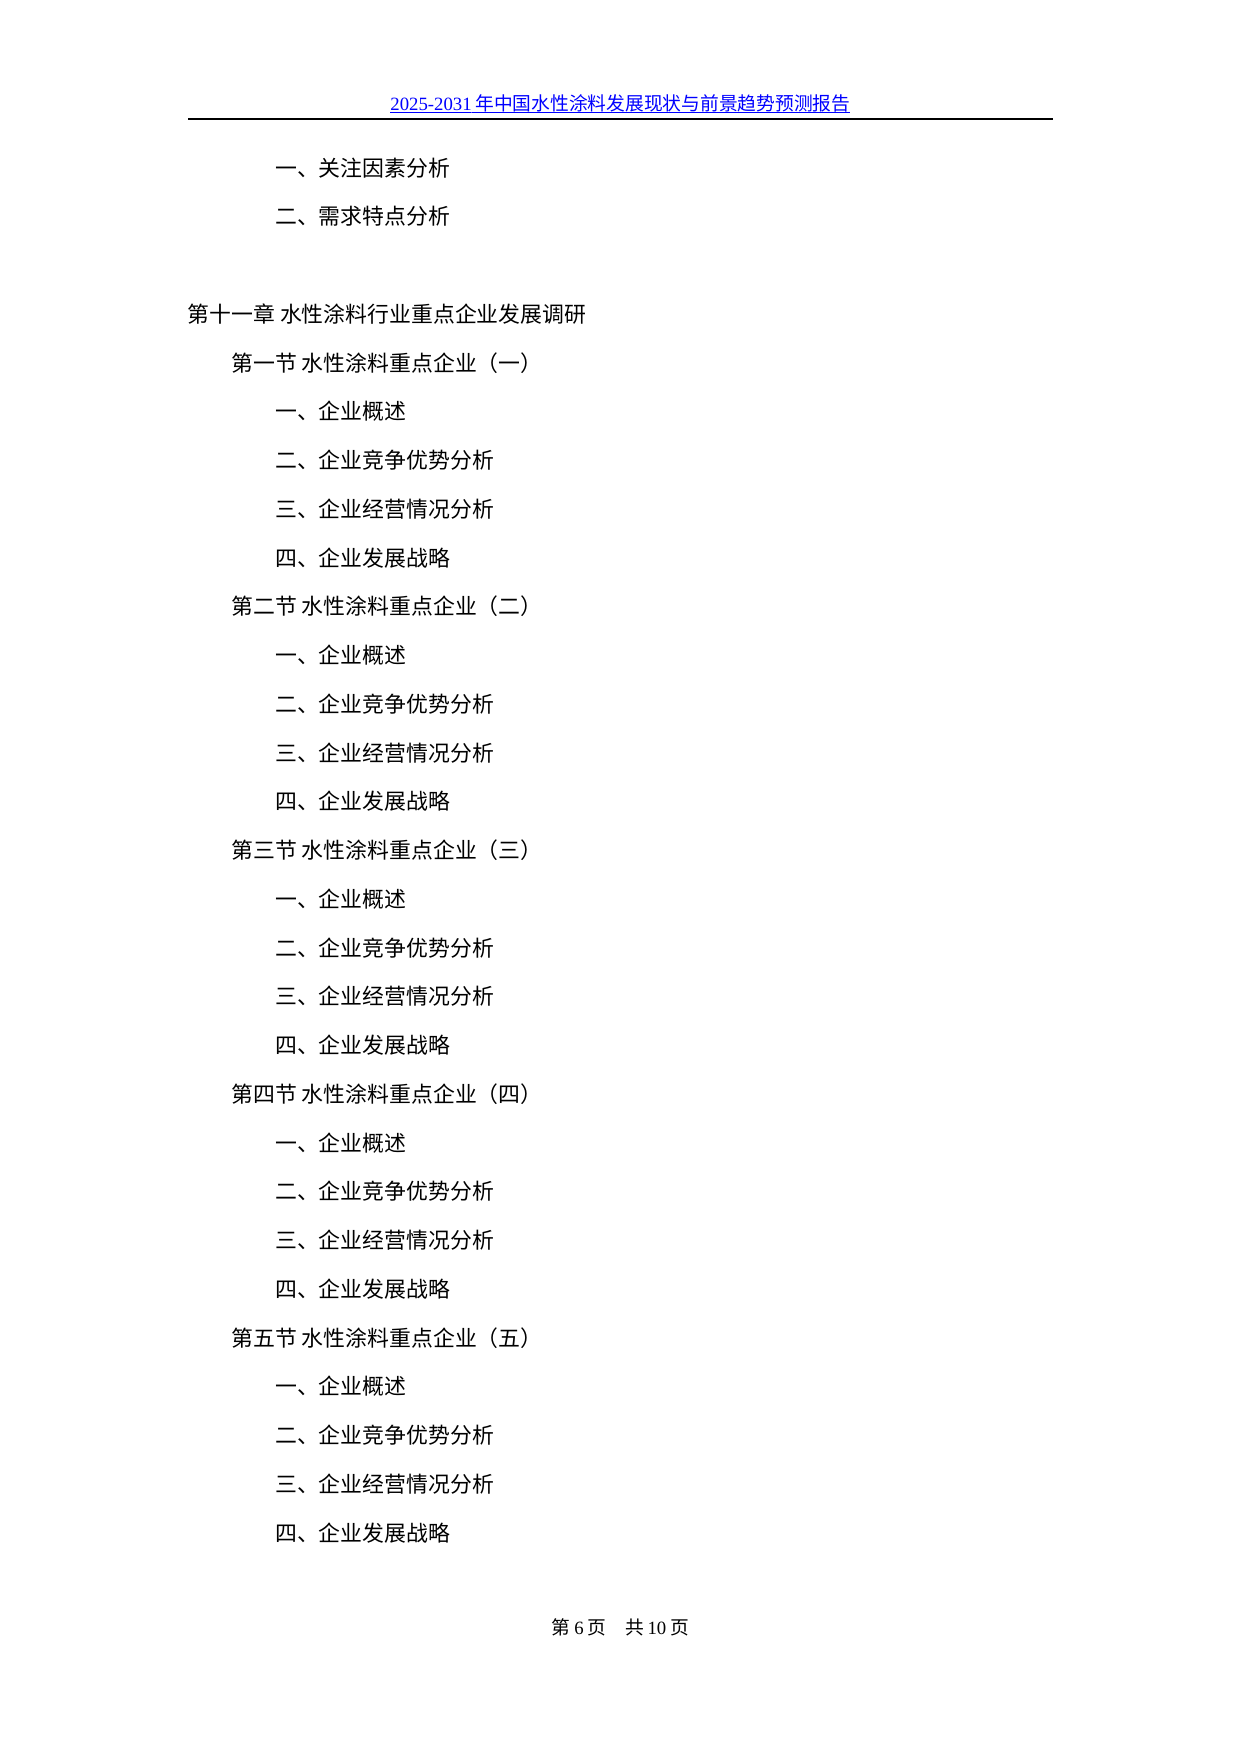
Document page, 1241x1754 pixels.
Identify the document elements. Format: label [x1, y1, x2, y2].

text [187, 150, 1053, 1548]
